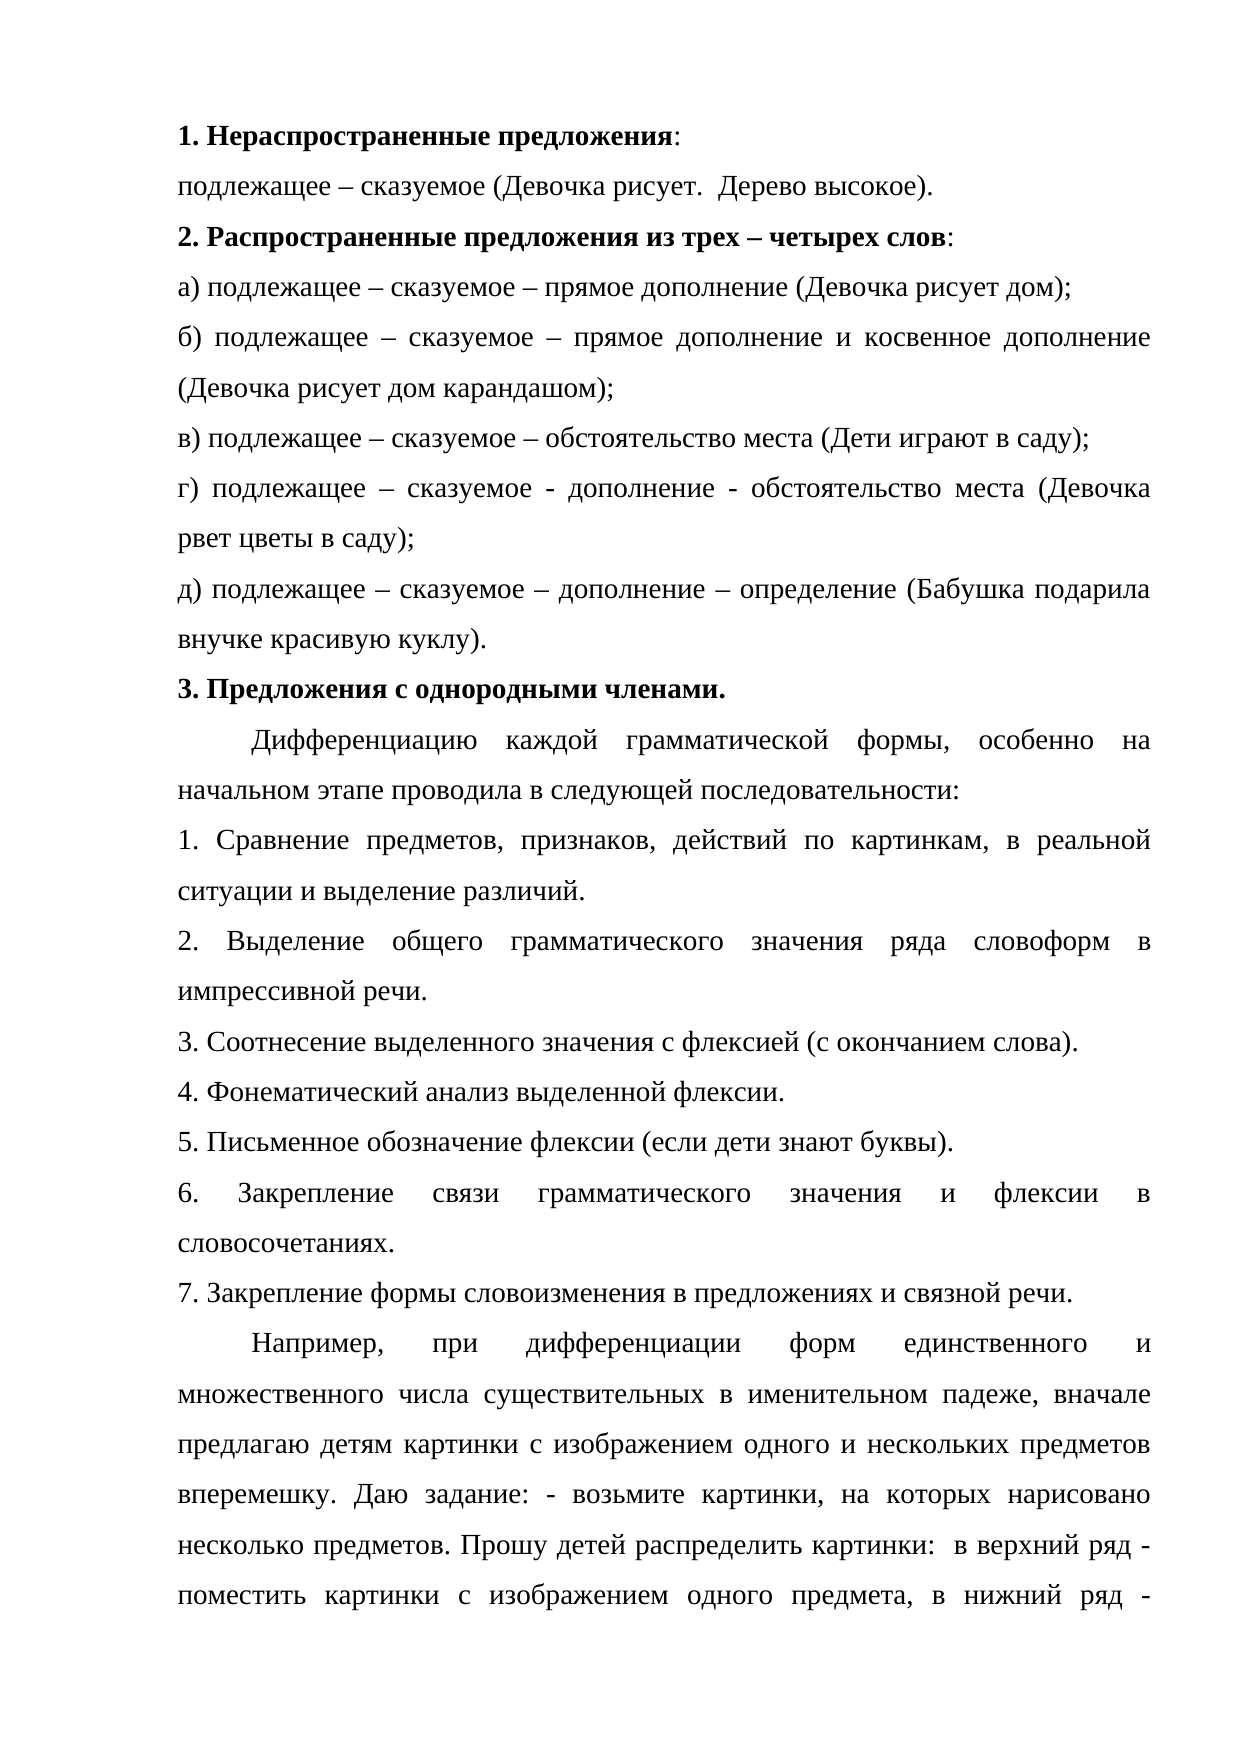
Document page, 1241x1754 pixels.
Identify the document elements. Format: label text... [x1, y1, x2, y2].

text 1. Нераспространенные предложения: [177, 118, 1152, 152]
text 4. Фонематический анализ выделенной флексии. [177, 1074, 1152, 1108]
text 2. Выделение общего грамматического значения ряда словоформ в импрессивной речи. [177, 923, 1152, 1007]
text 3. Предложения с однородными членами. [177, 672, 1152, 705]
text г) подлежащее – сказуемое - дополнение - обстоятельство места (Девочка рвет цветы в саду); [177, 470, 1152, 554]
text подлежащее – сказуемое (Девочка рисует. Дерево высокое). [177, 168, 1152, 202]
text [177, 1326, 1152, 1611]
text 3. Соотнесение выделенного значения с флексией (с окончанием слова). [177, 1024, 1152, 1057]
text 1. Сравнение предметов, признаков, действий по картинкам, в реальной ситуации и выделение различий. [177, 822, 1152, 906]
text 2. Распространенные предложения из трех – четырех слов: [177, 219, 1152, 252]
text 6. Закрепление связи грамматического значения и флексии в словосочетаниях. [177, 1175, 1152, 1258]
text Дифференциацию каждой грамматической формы, особенно на начальном этапе проводила в следующей последовательности: [177, 722, 1152, 806]
text б) подлежащее – сказуемое – прямое дополнение и косвенное дополнение (Девочка рисует дом карандашом); [177, 319, 1152, 403]
text а) подлежащее – сказуемое – прямое дополнение (Девочка рисует дом); [177, 269, 1152, 303]
text д) подлежащее – сказуемое – дополнение – определение (Бабушка подарила внучке красивую куклу). [177, 571, 1152, 655]
text в) подлежащее – сказуемое – обстоятельство места (Дети играют в саду); [177, 420, 1152, 453]
text 7. Закрепление формы словоизменения в предложениях и связной речи. [177, 1275, 1152, 1309]
text 5. Письменное обозначение флексии (если дети знают буквы). [177, 1124, 1152, 1158]
